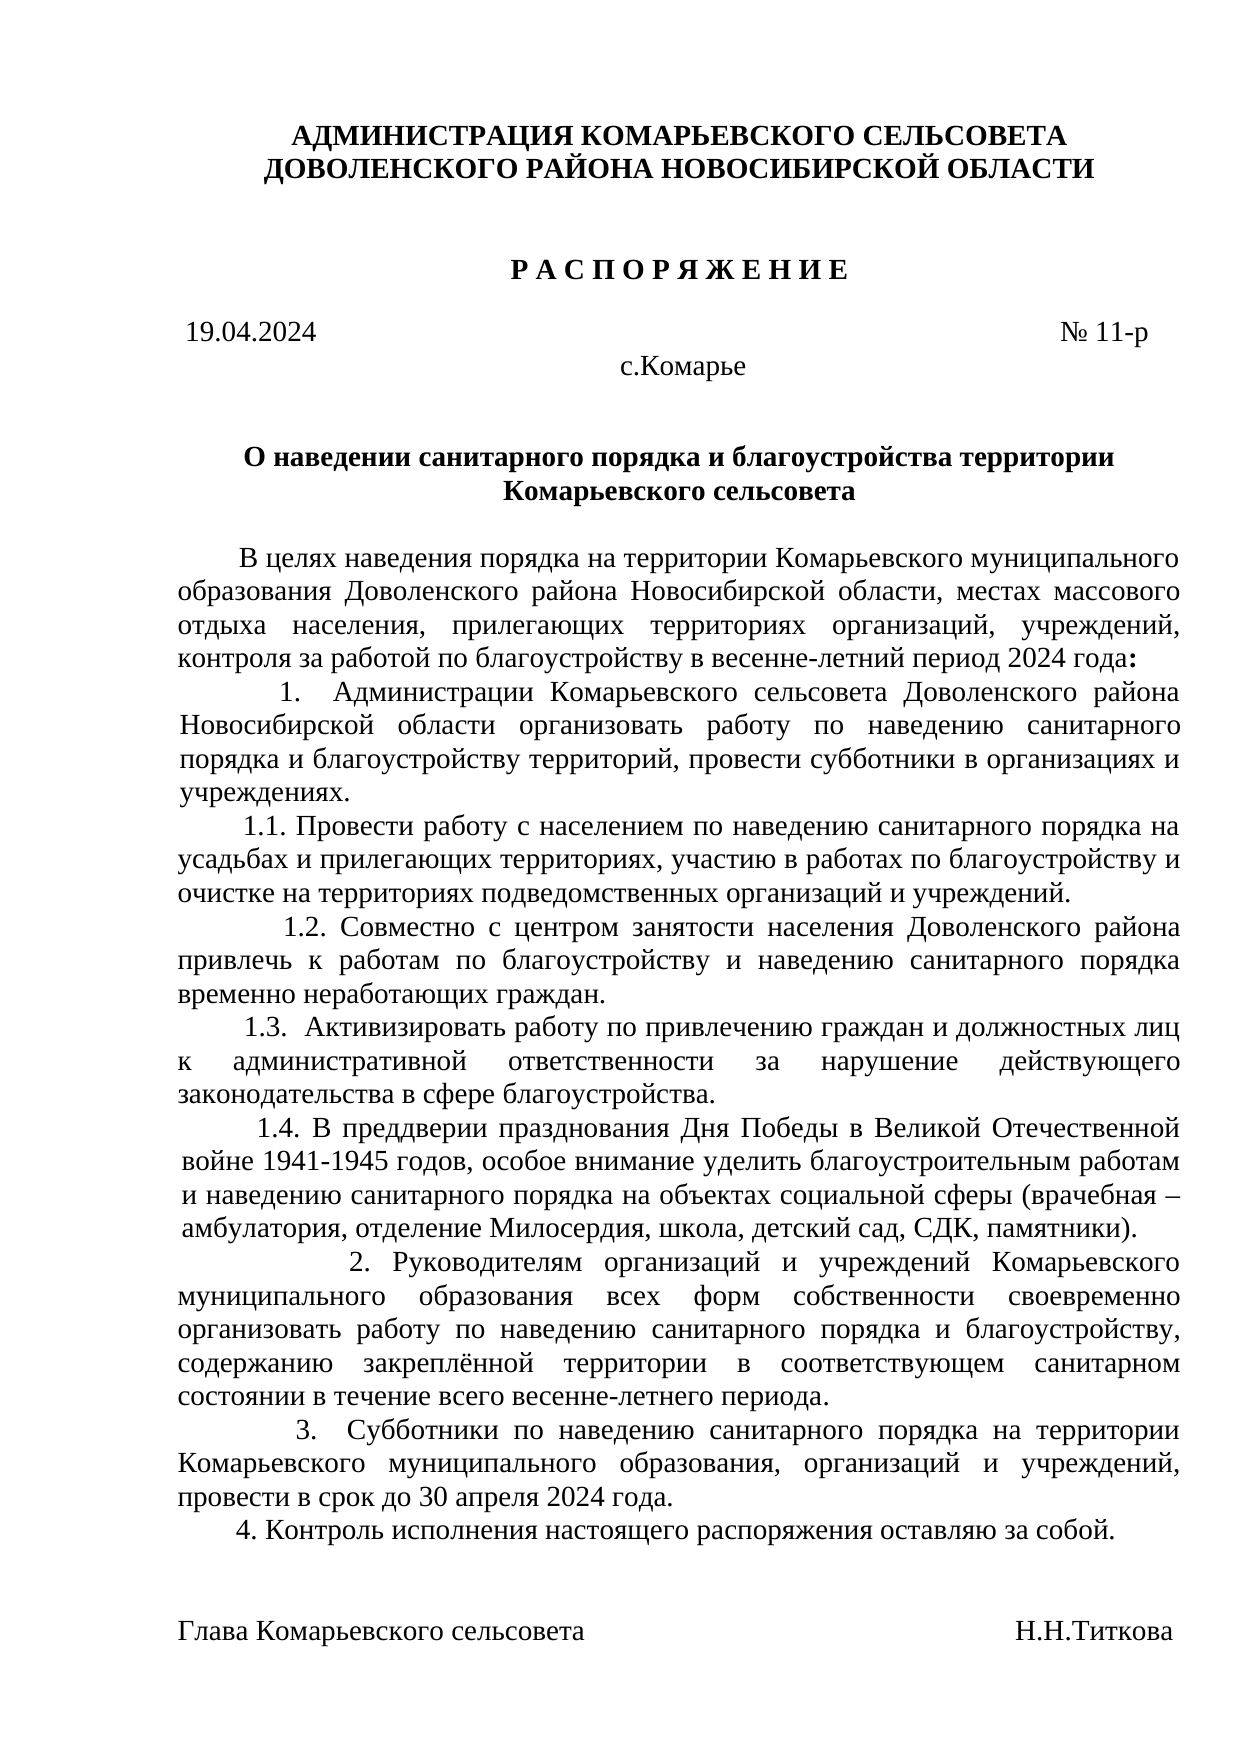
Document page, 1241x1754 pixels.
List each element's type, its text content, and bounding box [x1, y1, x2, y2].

text Комарьевского сельсовета [177, 473, 1181, 506]
text 2. Руководителям организаций и учреждений Комарьевского муниципального образования всех форм собственности своевременно организовать работу по наведению санитарного порядка и благоустройству, содержанию закреплённой территории в соответствующем санитарном состоянии в течение всего весенне-летнего периода. [177, 1244, 1181, 1412]
text 1.1. Провести работу с населением по наведению санитарного порядка на усадьбах и прилегающих территориях, участию в работах по благоустройству и очистке на территориях подведомственных организаций и учреждений. [177, 808, 1181, 909]
title АДМИНИСТРАЦИЯ КОМАРЬЕВСКОГО СЕЛЬСОВЕТА [177, 118, 1181, 152]
text 1. Администрации Комарьевского сельсовета Доволенского района Новосибирской области организовать работу по наведению санитарного порядка и благоустройству территорий, провести субботники в организациях и учреждениях. [179, 674, 1181, 808]
subtitle 19.04.2024 № 11-р [185, 314, 1181, 348]
subtitle с.Комарье [185, 348, 1181, 382]
text ДОВОЛЕНСКОГО РАЙОНА НОВОСИБИРСКОЙ ОБЛАСТИ [177, 152, 1181, 185]
text 3. Субботники по наведению санитарного порядка на территории Комарьевского муниципального образования, организаций и учреждений, провести в срок до 30 апреля 2024 года. [177, 1412, 1181, 1512]
text Глава Комарьевского сельсовета Н.Н.Титкова [177, 1613, 1181, 1647]
text В целях наведения порядка на территории Комарьевского муниципального образования Доволенского района Новосибирской области, местах массового отдыха населения, прилегающих территориях организаций, учреждений, контроля за работой по благоустройству в весенне-летний период 2024 года: [177, 540, 1181, 674]
text 1.2. Совместно с центром занятости населения Доволенского района привлечь к работам по благоустройству и наведению санитарного порядка временно неработающих граждан. [177, 909, 1181, 1009]
text 1.3. Активизировать работу по привлечению граждан и должностных лиц к административной ответственности за нарушение действующего законодательства в сфере благоустройства. [177, 1009, 1181, 1110]
text 4. Контроль исполнения настоящего распоряжения оставляю за собой. [177, 1512, 1181, 1546]
text О наведении санитарного порядка и благоустройства территории [177, 439, 1181, 473]
subtitle Р А С П О Р Я Ж Е Н И Е [177, 252, 1181, 286]
text 1.4. В преддверии празднования Дня Победы в Великой Отечественной войне 1941-1945 годов, особое внимание уделить благоустроительным работам и наведению санитарного порядка на объектах социальной сферы (врачебная – амбулатория, отделение Милосердия, школа, детский сад, СДК, памятники). [179, 1110, 1181, 1244]
